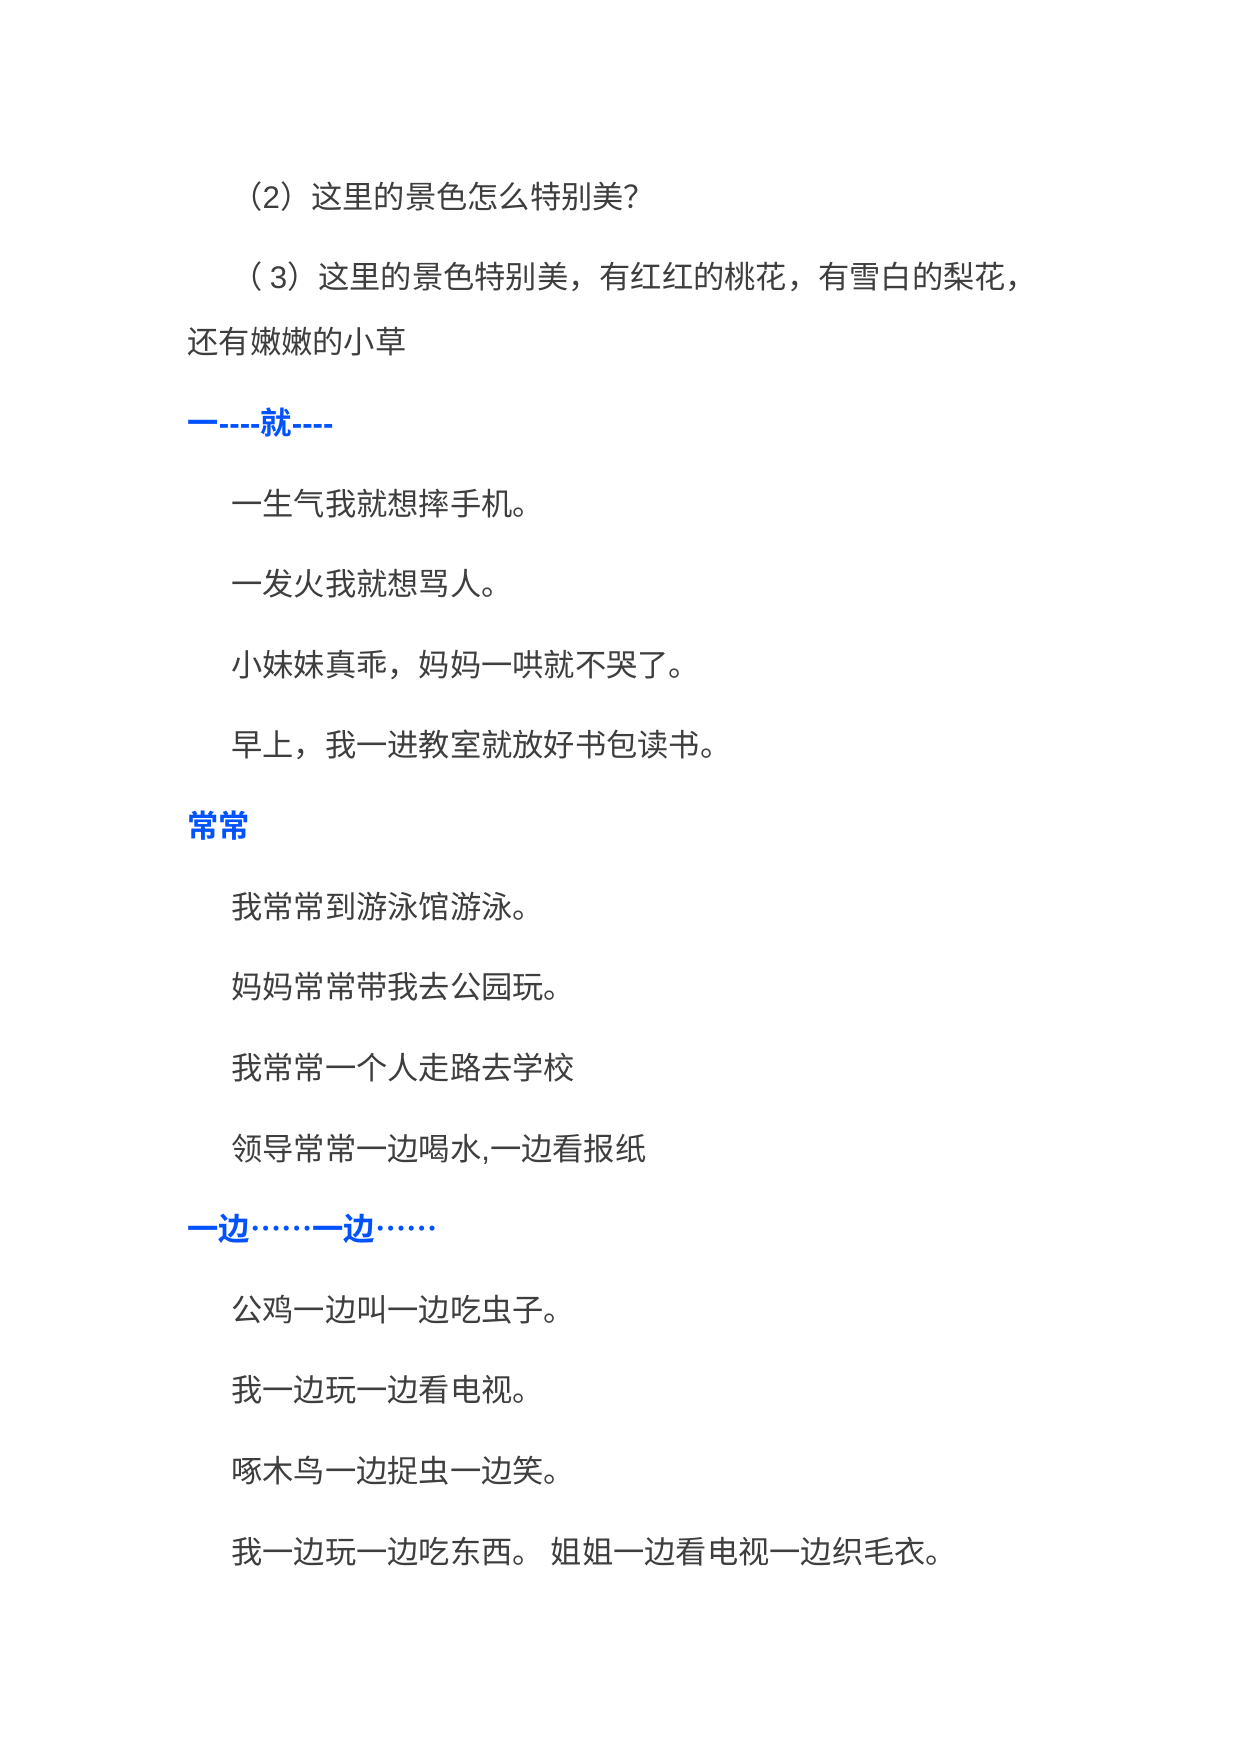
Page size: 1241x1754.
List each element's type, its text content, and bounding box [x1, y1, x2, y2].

text 常常 [187, 791, 1053, 856]
text 妈妈常常带我去公园玩。 [187, 953, 1053, 1018]
text 我常常一个人走路去学校 [187, 1033, 1053, 1098]
text （ 3）这里的景色特别美，有红红的桃花，有雪白的梨花，还有嫩嫩的小草 [187, 243, 1053, 373]
text 一发火我就想骂人。 [187, 549, 1053, 614]
text 小妹妹真乖，妈妈一哄就不哭了。 [187, 630, 1053, 695]
text 我常常到游泳馆游泳。 [187, 872, 1053, 937]
text 一生气我就想摔手机。 [187, 469, 1053, 534]
text 我一边玩一边看电视。 [187, 1356, 1053, 1421]
text 公鸡一边叫一边吃虫子。 [187, 1275, 1053, 1340]
text 领导常常一边喝水,一边看报纸 [187, 1114, 1053, 1179]
text 一----就---- [187, 388, 1053, 453]
text （2）这里的景色怎么特别美？ [187, 162, 1053, 227]
text 啄木鸟一边捉虫一边笑。 [187, 1436, 1053, 1501]
text 一边……一边…… [187, 1194, 1053, 1259]
text 早上，我一进教室就放好书包读书。 [187, 711, 1053, 776]
text 我一边玩一边吃东西。 姐姐一边看电视一边织毛衣。 [187, 1517, 1053, 1582]
